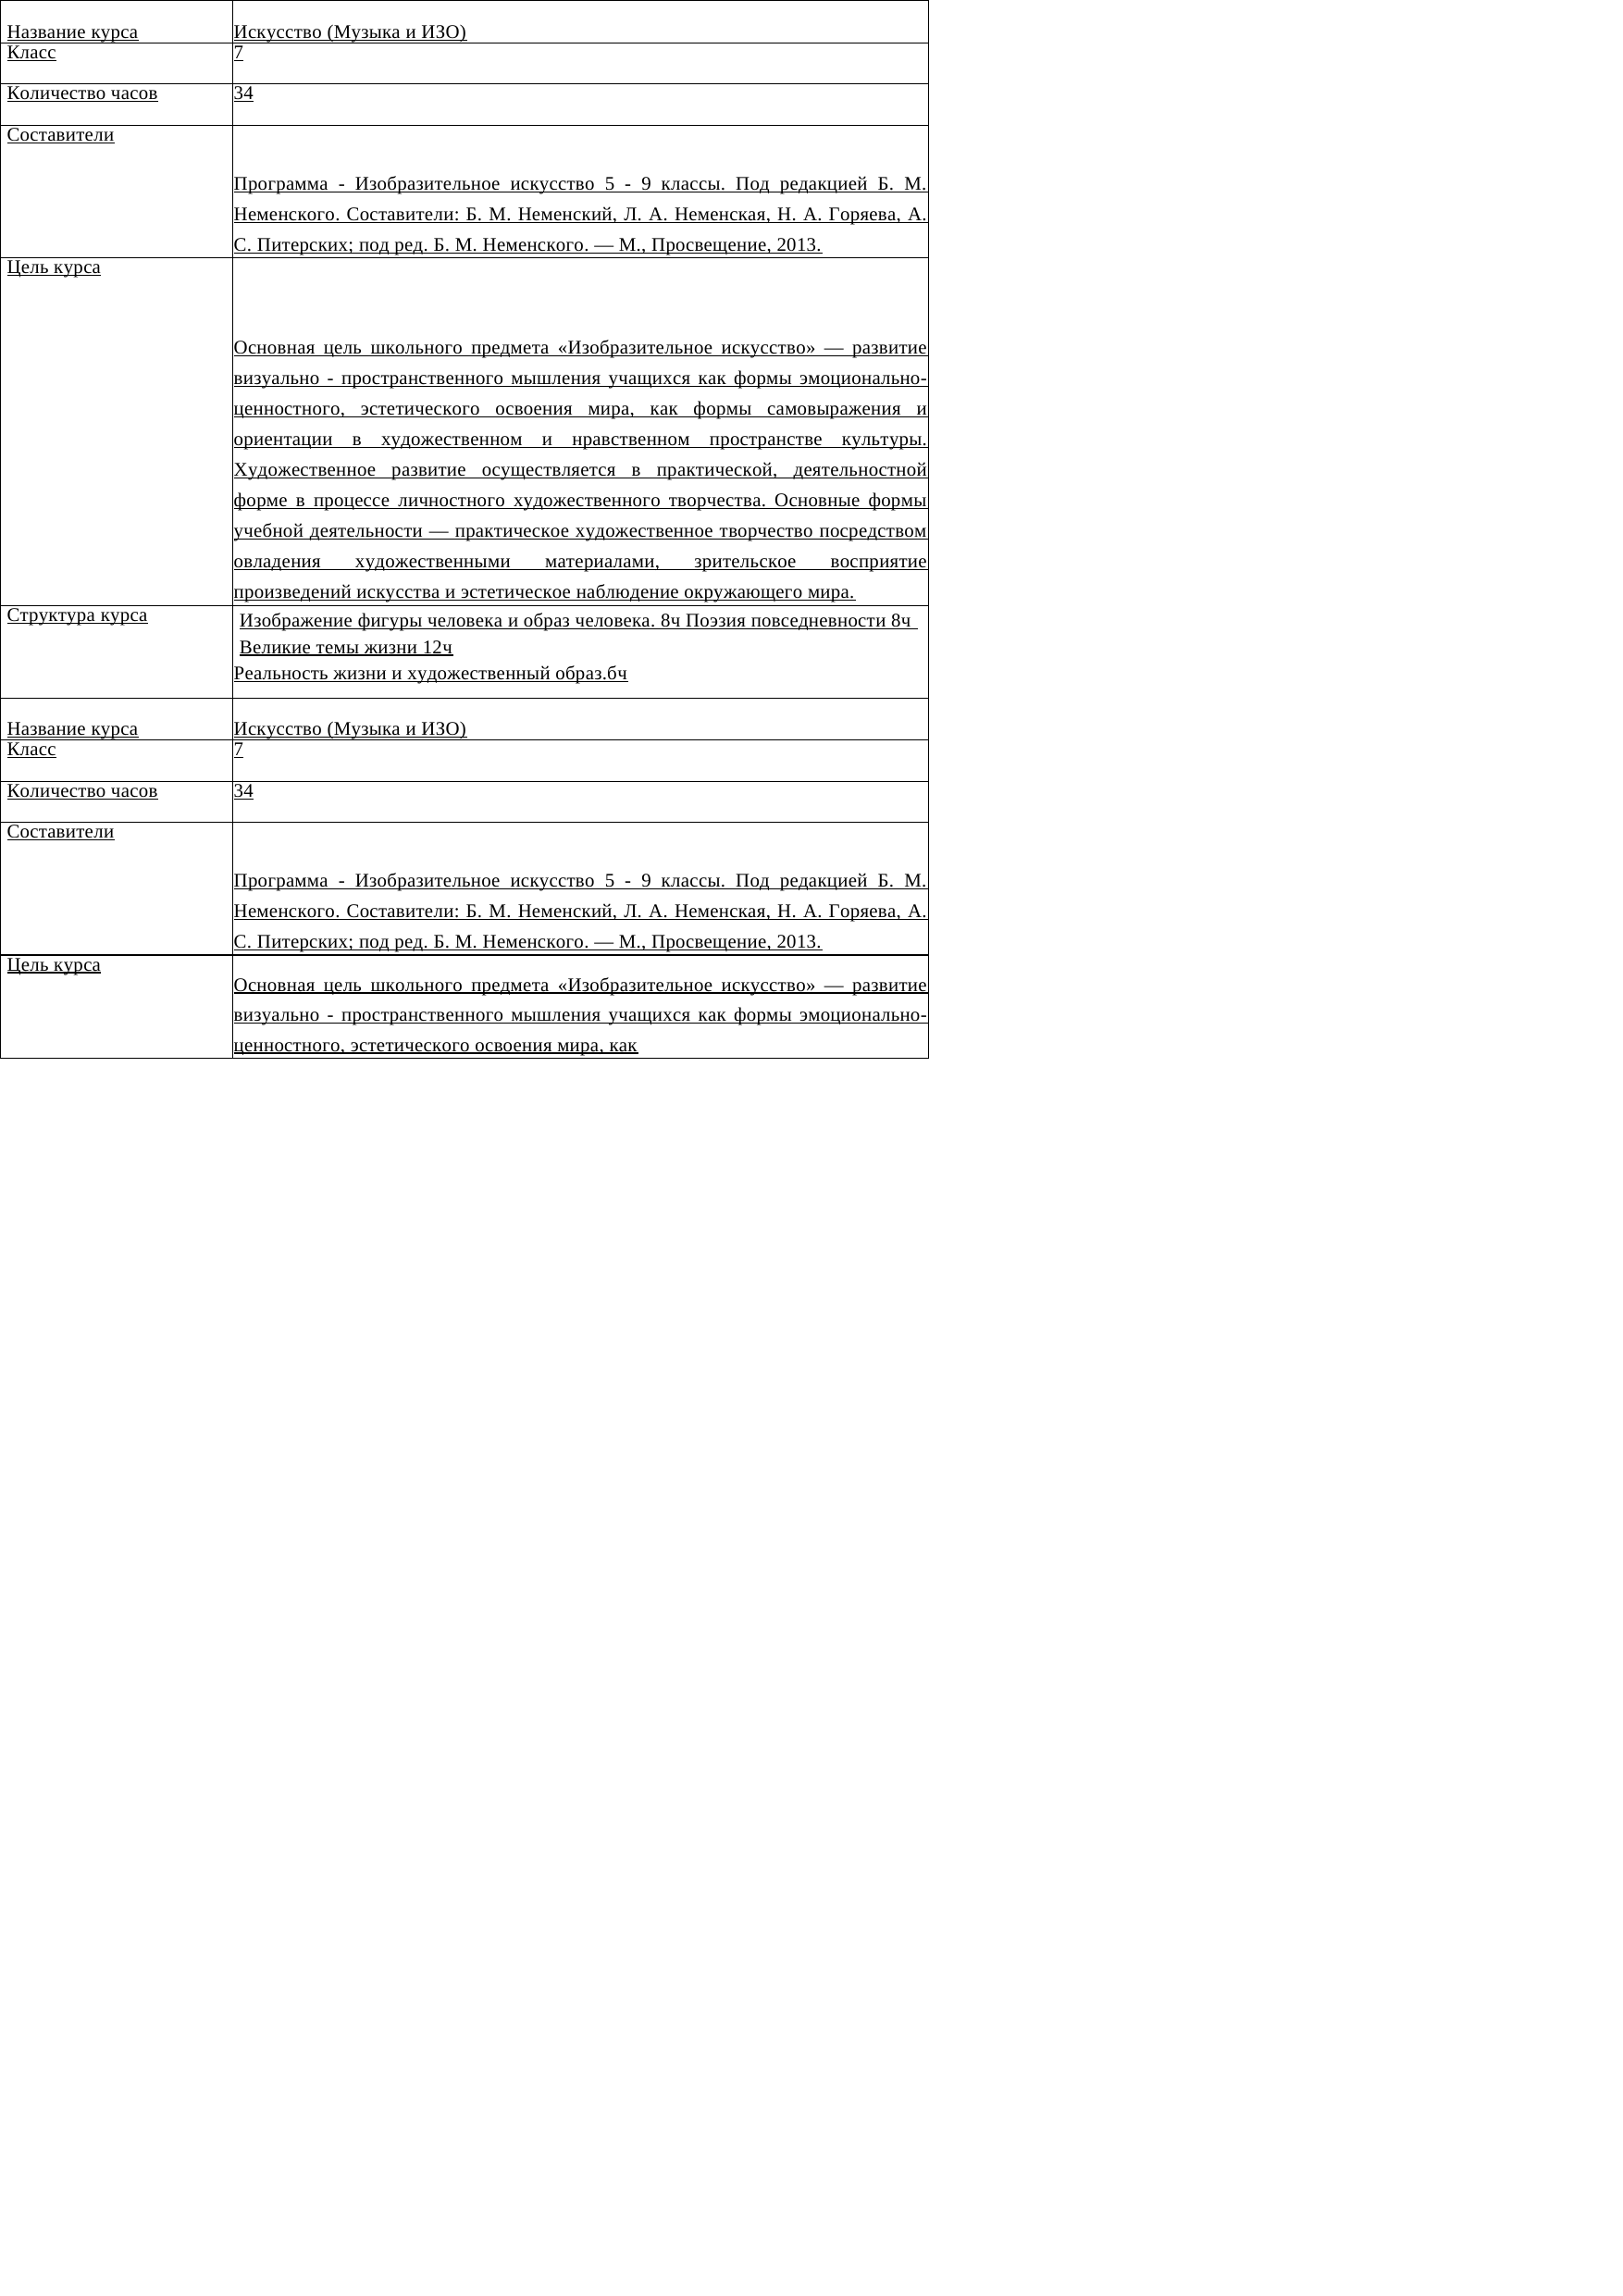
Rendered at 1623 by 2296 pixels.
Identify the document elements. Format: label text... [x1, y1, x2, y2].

table_cell Основная цель школьного предмета «Изобразительное искусство» — развитие визуально - пространственного мышления учащихся как формы эмоционально-ценностного, эстетического освоения мира, как [233, 1024, 928, 1057]
table_cell Программа - Изобразительное искусство 5 - 9 классы. Под редакцией Б. М. Неменского. Составители: Б. М. Неменский, Л. А. Неменская, Н. А. Горяева, А. С. Питерских; под ред. Б. М. Неменского. — М., Просвещение, 2013. [233, 192, 928, 222]
table_header Название курса [1, 1, 232, 43]
table_cell Основная цель школьного предмета «Изобразительное искусство» — развитие визуально - пространственного мышления учащихся как формы эмоционально-ценностного, эстетического освоения мира, как формы самовыражения и ориентации в художественном и нравственном пространстве культуры. Художественное развитие осуществляется в практической, деятельностной форме в процессе личностного художественного творчества. Основные формы учебной деятельности — практическое художественное творчество посредством овладения художественными материалами, зрительское восприятие произведений искусства и эстетическое наблюдение окружающего мира. [233, 258, 928, 355]
table_cell Основная цель школьного предмета «Изобразительное искусство» — развитие визуально - пространственного мышления учащихся как формы эмоционально-ценностного, эстетического освоения мира, как [233, 993, 928, 1023]
table_cell 34 [233, 84, 928, 124]
table_cell 7 [233, 740, 928, 780]
table_cell Цель курса [1, 956, 232, 1057]
table_cell Цель курса [1, 258, 232, 604]
table_cell Количество часов [1, 84, 232, 124]
table_cell Изображение фигуры человека и образ человека. 8ч Поэзия повседневности 8ч Великие темы жизни 12ч Реальность жизни и художественный образ.бч [233, 606, 928, 697]
table_cell Программа - Изобразительное искусство 5 - 9 классы. Под редакцией Б. М. Неменского. Составители: Б. М. Неменский, Л. А. Неменская, Н. А. Горяева, А. С. Питерских; под ред. Б. М. Неменского. — М., Просвещение, 2013. [233, 920, 928, 954]
table_cell Класс [1, 43, 232, 83]
table_header Искусство (Музыка и ИЗО) [233, 699, 928, 739]
table_cell 7 [233, 43, 928, 83]
table_cell Основная цель школьного предмета «Изобразительное искусство» — развитие визуально - пространственного мышления учащихся как формы эмоционально-ценностного, эстетического освоения мира, как [233, 956, 928, 992]
table_header Искусство (Музыка и ИЗО) [233, 1, 928, 43]
table_cell Программа - Изобразительное искусство 5 - 9 классы. Под редакцией Б. М. Неменского. Составители: Б. М. Неменский, Л. А. Неменская, Н. А. Горяева, А. С. Питерских; под ред. Б. М. Неменского. — М., Просвещение, 2013. [233, 889, 928, 919]
table_cell Количество часов [1, 782, 232, 822]
table_cell Программа - Изобразительное искусство 5 - 9 классы. Под редакцией Б. М. Неменского. Составители: Б. М. Неменский, Л. А. Неменская, Н. А. Горяева, А. С. Питерских; под ред. Б. М. Неменского. — М., Просвещение, 2013. [233, 823, 928, 888]
table_cell Составители [1, 823, 232, 954]
table_cell 34 [233, 782, 928, 822]
table_cell Программа - Изобразительное искусство 5 - 9 классы. Под редакцией Б. М. Неменского. Составители: Б. М. Неменский, Л. А. Неменская, Н. А. Горяева, А. С. Питерских; под ред. Б. М. Неменского. — М., Просвещение, 2013. [233, 126, 928, 192]
table_header Название курса [1, 699, 232, 739]
table_cell Программа - Изобразительное искусство 5 - 9 классы. Под редакцией Б. М. Неменского. Составители: Б. М. Неменский, Л. А. Неменская, Н. А. Горяева, А. С. Питерских; под ред. Б. М. Неменского. — М., Просвещение, 2013. [233, 223, 928, 257]
table_cell Структура курса [1, 606, 232, 697]
table_cell Составители [1, 126, 232, 257]
table_cell Класс [1, 740, 232, 780]
